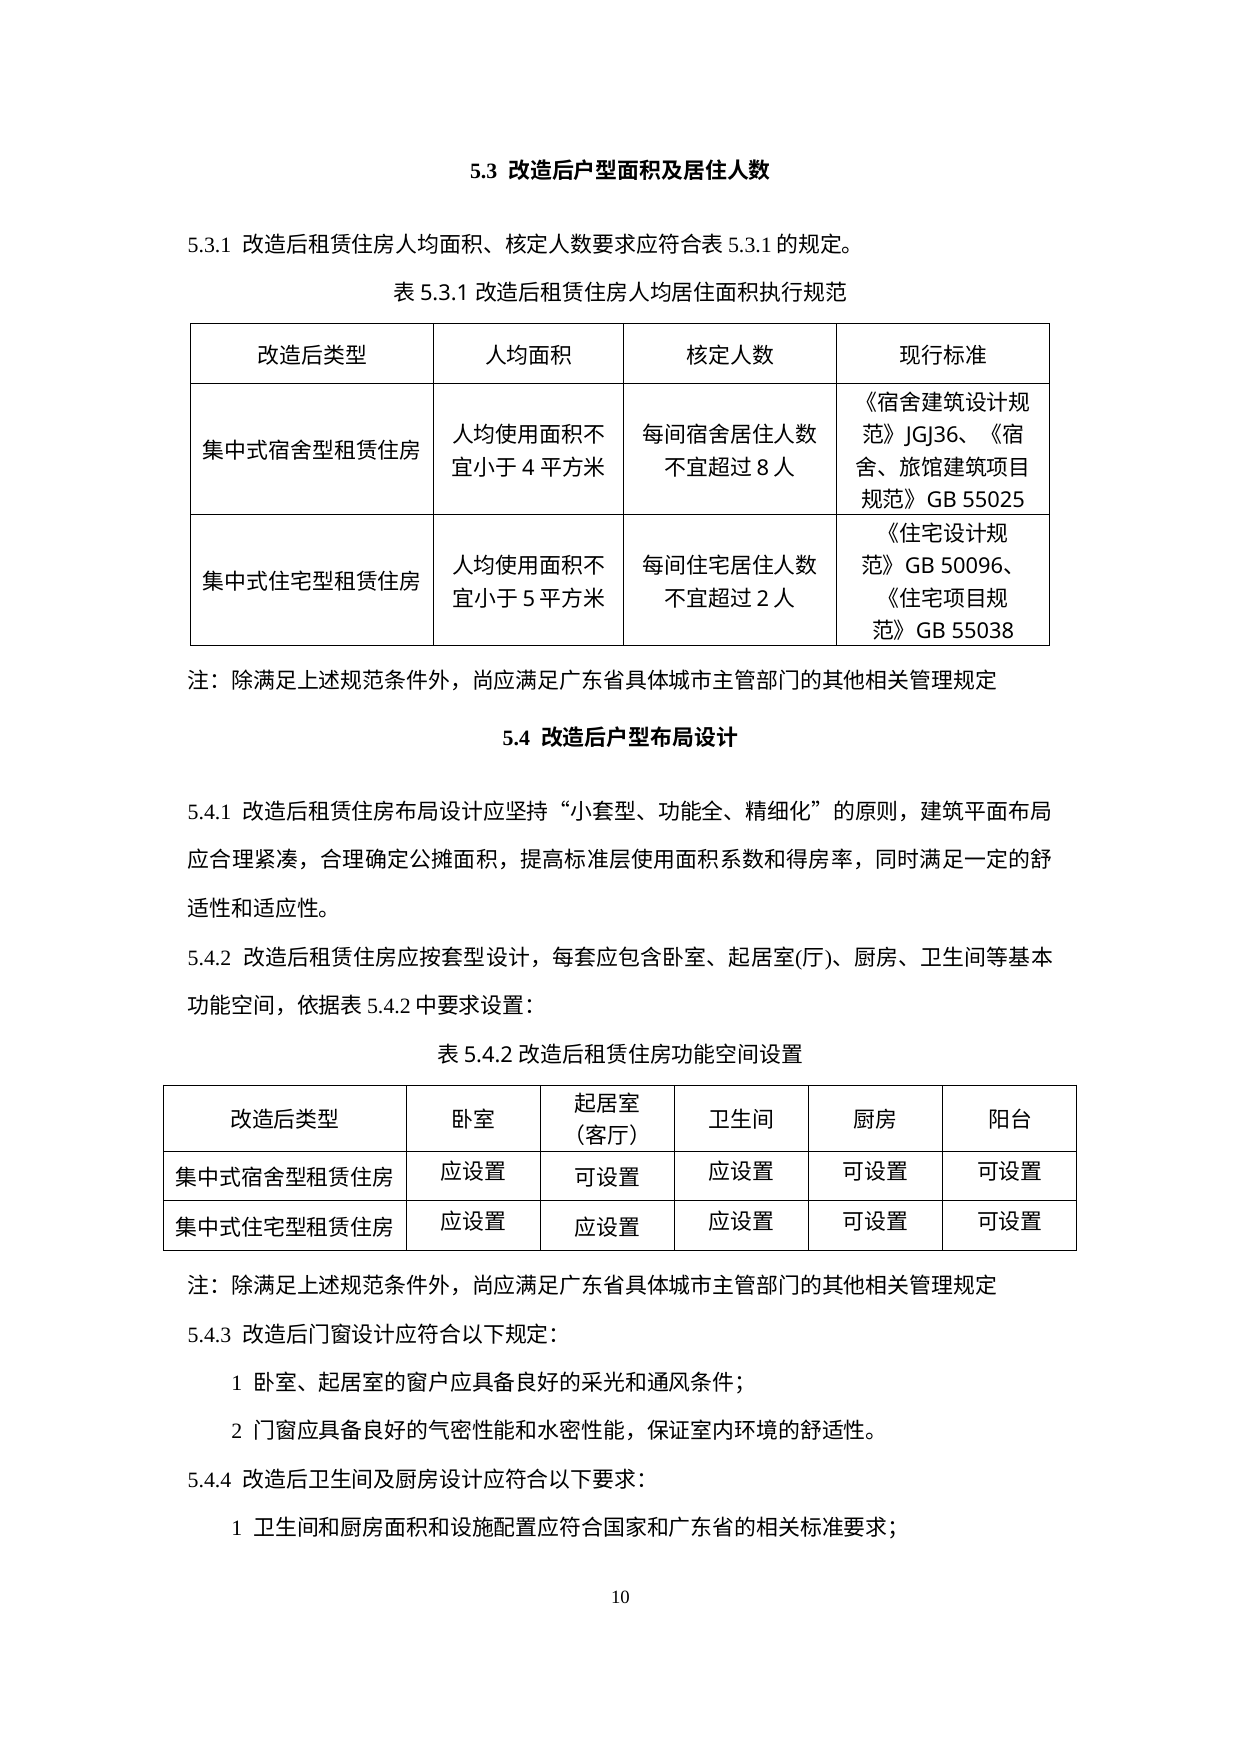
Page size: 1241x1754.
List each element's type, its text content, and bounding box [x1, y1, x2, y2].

table_header 现行标准 [837, 324, 1049, 383]
text 1 卧室、起居室的窗户应具备良好的采光和通风条件； [187, 1364, 1053, 1397]
table_cell 每间宿舍居住人数不宜超过8人 [624, 384, 836, 514]
table_cell 人均使用面积不宜小于 4 平方米 [434, 384, 623, 514]
text 5.4.2 改造后租赁住房应按套型设计，每套应包含卧室、起居室(厅)、厨房、卫生间等基本功能空间，依据表5.4.2中要求设置： [187, 939, 1053, 1020]
text 表5.3.1 改造后租赁住房人均居住面积执行规范 [187, 275, 1053, 307]
table_header 卧室 [407, 1086, 540, 1151]
text 5.4.4 改造后卫生间及厨房设计应符合以下要求： [187, 1461, 1053, 1494]
table_header 阳台 [943, 1086, 1076, 1151]
text 5.3.1 改造后租赁住房人均面积、核定人数要求应符合表5.3.1的规定。 [187, 226, 1053, 259]
table_cell 可设置 [809, 1152, 942, 1200]
table_header 核定人数 [624, 324, 836, 383]
table_cell 可设置 [809, 1201, 942, 1250]
table_header 起居室 （客厅） [541, 1086, 674, 1151]
table_cell 应设置 [407, 1152, 540, 1200]
text 2 门窗应具备良好的气密性能和水密性能，保证室内环境的舒适性。 [187, 1413, 1053, 1445]
table_cell 可设置 [943, 1201, 1076, 1250]
table_header 人均面积 [434, 324, 623, 383]
table_cell 应设置 [675, 1201, 808, 1250]
table_cell 每间住宅居住人数不宜超过2人 [624, 515, 836, 645]
subtitle 5.4 改造后户型布局设计 [187, 720, 1053, 752]
list 注：除满足上述规范条件外，尚应满足广东省具体城市主管部门的其他相关管理规定 [187, 1267, 1053, 1300]
table_header 改造后类型 [191, 324, 433, 383]
subtitle 5.3 改造后户型面积及居住人数 [187, 153, 1053, 186]
table_cell 可设置 [943, 1152, 1076, 1200]
table_cell 应设置 [541, 1201, 674, 1250]
table_cell 人均使用面积不宜小于5平方米 [434, 515, 623, 645]
table_cell 应设置 [675, 1152, 808, 1200]
list 注：除满足上述规范条件外，尚应满足广东省具体城市主管部门的其他相关管理规定 [187, 662, 1053, 695]
table_cell 集中式住宅型租赁住房 [191, 515, 433, 645]
table_cell 集中式宿舍型租赁住房 [191, 384, 433, 514]
table_cell 《宿舍建筑设计规范》JGJ36、《宿舍、旅馆建筑项目规范》GB 55025 [837, 384, 1049, 514]
table_header 厨房 [809, 1086, 942, 1151]
text 表5.4.2 改造后租赁住房功能空间设置 [187, 1036, 1053, 1069]
table_header 卫生间 [675, 1086, 808, 1151]
table_cell 应设置 [407, 1201, 540, 1250]
table_cell 《住宅设计规范》GB 50096、《住宅项目规范》GB 55038 [837, 515, 1049, 645]
table_cell 可设置 [541, 1152, 674, 1200]
text 5.4.1 改造后租赁住房布局设计应坚持“小套型、功能全、精细化”的原则，建筑平面布局应合理紧凑，合理确定公摊面积，提高标准层使用面积系数和得房率，同时满足一定的舒适性和适应性。 [187, 793, 1053, 923]
table_header 改造后类型 [164, 1086, 406, 1151]
text 1 卫生间和厨房面积和设施配置应符合国家和广东省的相关标准要求； [187, 1509, 1053, 1542]
table_cell 集中式住宅型租赁住房 [164, 1201, 406, 1250]
table_cell 集中式宿舍型租赁住房 [164, 1152, 406, 1200]
text 5.4.3 改造后门窗设计应符合以下规定： [187, 1316, 1053, 1349]
